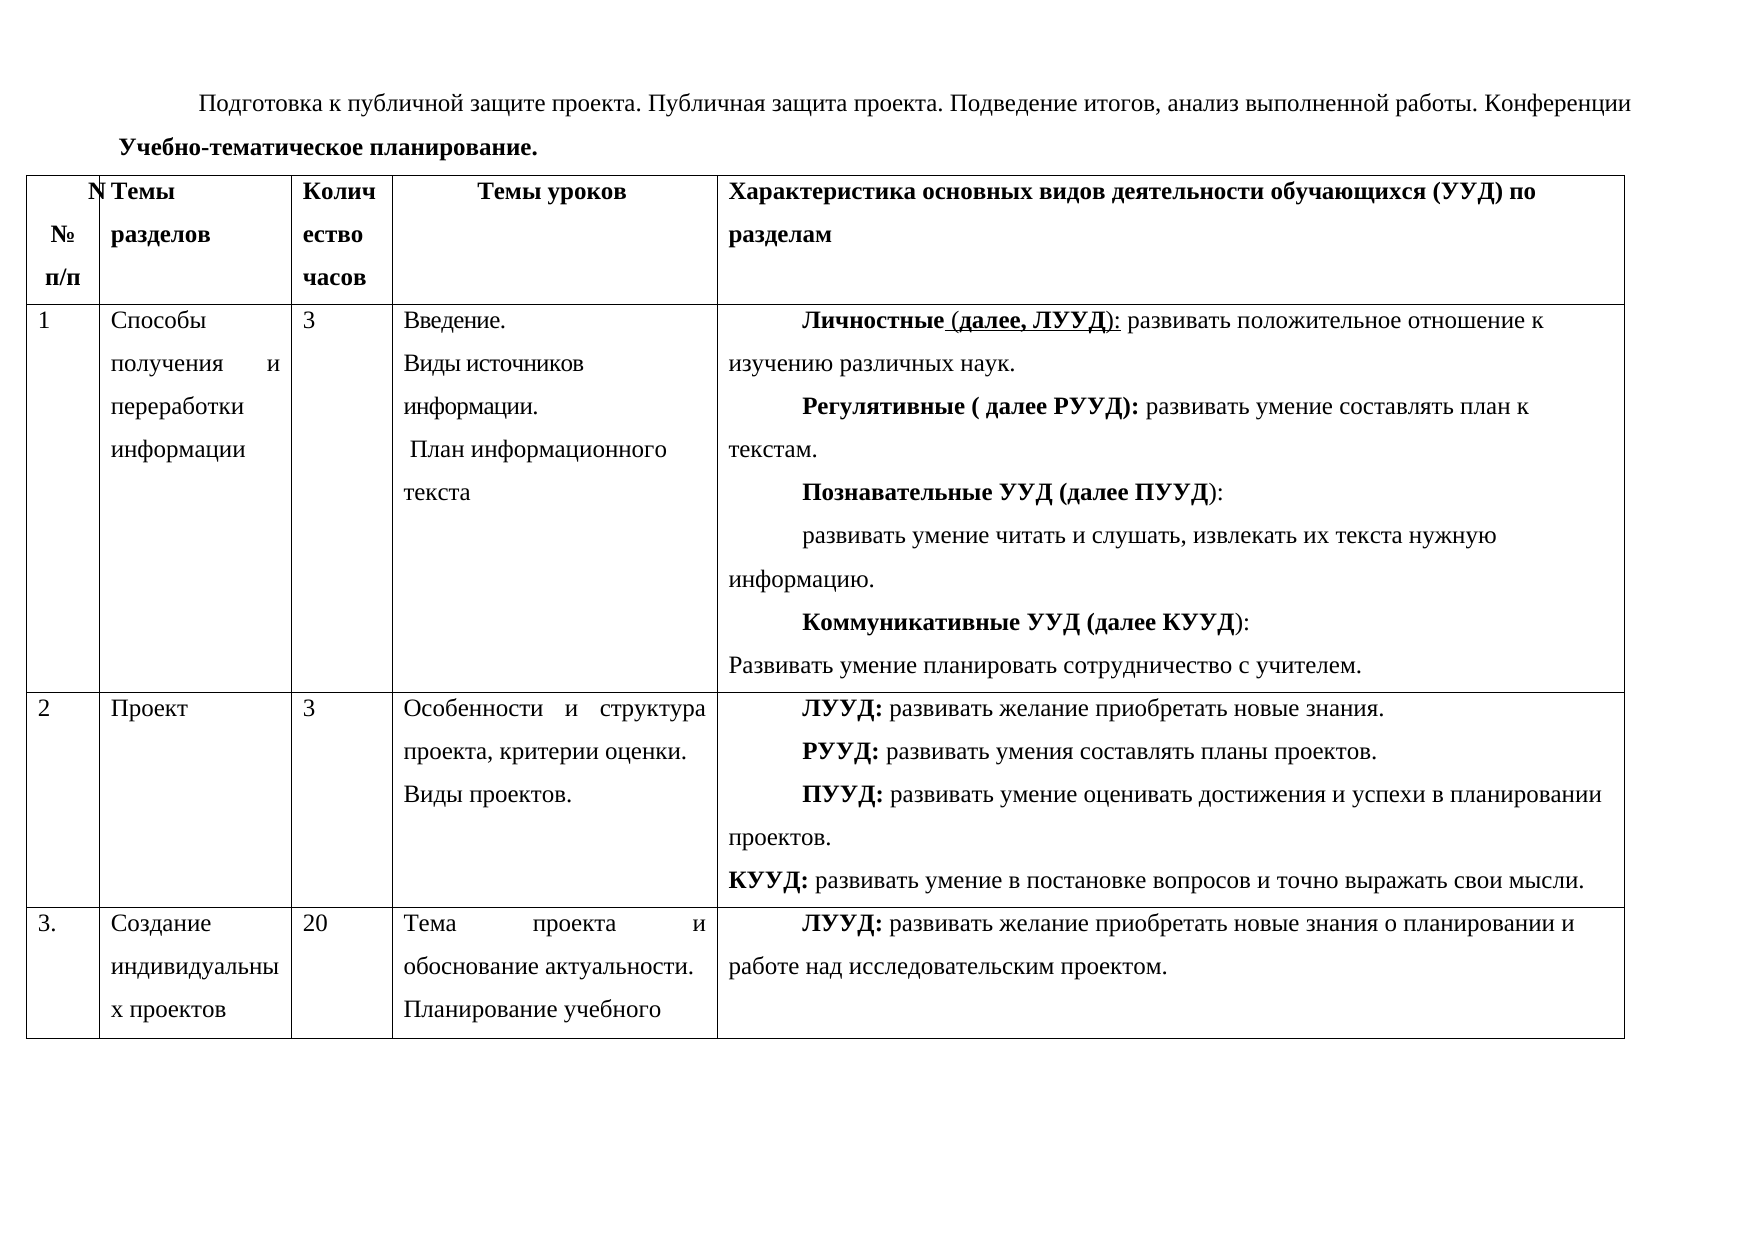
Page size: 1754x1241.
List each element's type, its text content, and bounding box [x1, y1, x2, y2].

text Подготовка к публичной защите проекта. Публичная защита проекта. Подведение итогов, анализ выполненной работы. Конференции [118, 88, 1636, 117]
table_cell Проект [100, 693, 291, 907]
table_header Характеристика основных видов деятельности обучающихся (УУД) по разделам [718, 176, 1624, 304]
table_cell Способы получения и переработки информации [100, 305, 291, 692]
table_cell Введение. Виды источников информации. План информационного текста [393, 305, 717, 692]
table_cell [100, 908, 291, 1038]
text Учебно-тематическое планирование. [118, 132, 1636, 160]
table_cell Особенности и структура проекта, критерии оценки. Виды проектов. [393, 693, 717, 907]
table_header Темы уроков [393, 176, 717, 304]
table_header Количество часов [292, 176, 392, 304]
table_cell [718, 908, 1624, 1038]
table_header N№ п/п [27, 176, 99, 304]
table_cell 1 [27, 305, 99, 692]
table_cell Личностные (далее, ЛУУД): развивать положительное отношение к изучению различных наук. Регулятивные ( далее РУУД): развивать умение составлять план к текстам. Познавательные УУД (далее ПУУД): развивать умение читать и слушать, извлекать их текста нужную информацию. Коммуникативные УУД (далее КУУД): Развивать умение планировать сотрудничество с учителем. [718, 305, 1624, 692]
table_cell 20 [292, 908, 392, 1038]
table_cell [393, 908, 717, 1038]
table_cell ЛУУД: развивать желание приобретать новые знания. РУУД: развивать умения составлять планы проектов. ПУУД: развивать умение оценивать достижения и успехи в планировании проектов. КУУД: развивать умение в постановке вопросов и точно выражать свои мысли. [718, 693, 1624, 907]
table_header Темы разделов [100, 176, 291, 304]
table_cell 2 [27, 693, 99, 907]
table_cell 3 [292, 305, 392, 692]
table_cell 3 [292, 693, 392, 907]
table_cell 3. [27, 908, 99, 1038]
